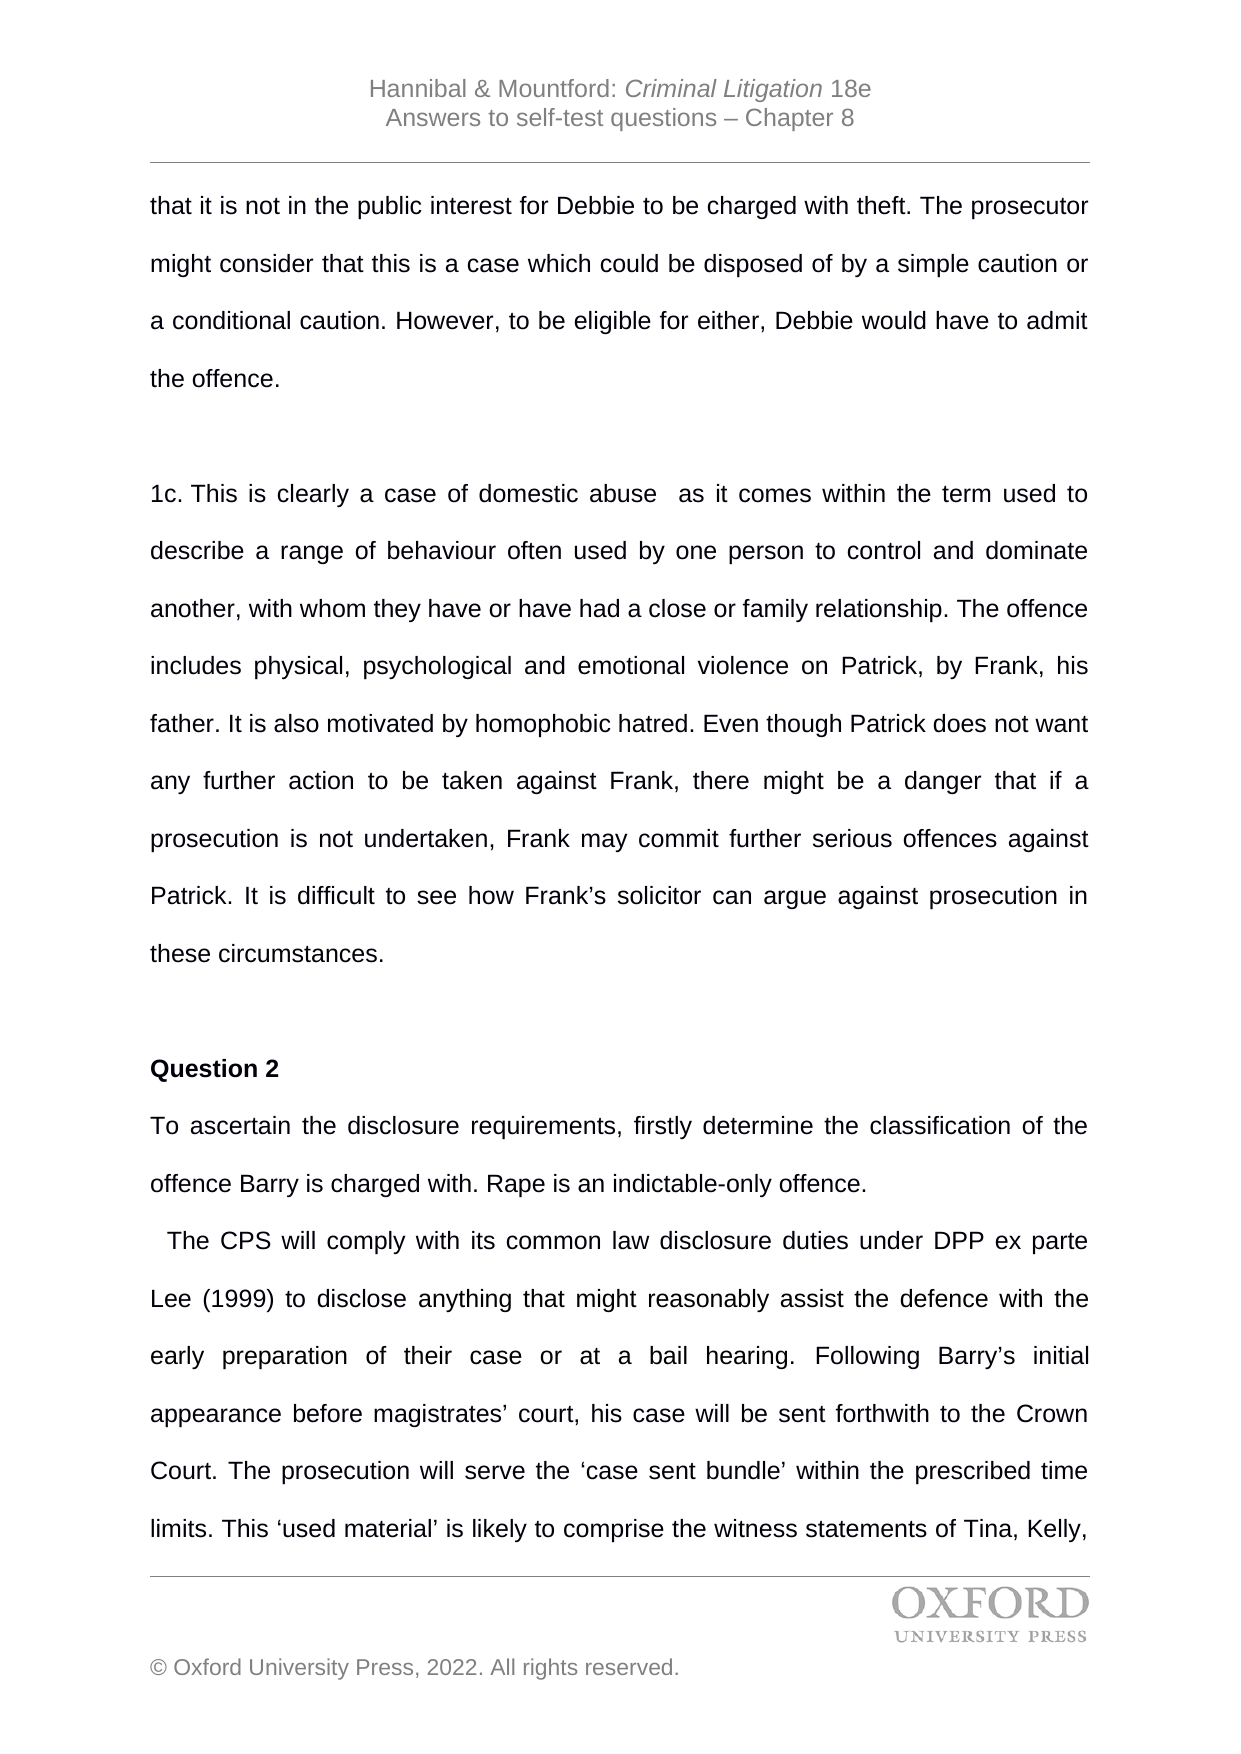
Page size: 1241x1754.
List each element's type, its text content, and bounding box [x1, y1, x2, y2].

text 1c. This is clearly a case of domestic abuse as it comes within the term used to describe a range of behaviour often used by one person to control and dominate another, with whom they have or have had a close or family relationship. The offence includes physical, psychological and emotional violence on Patrick, by Frank, his father. It is also motivated by homophobic hatred. Even though Patrick does not want any further action to be taken against Frank, there might be a danger that if a prosecution is not undertaken, Frank may commit further serious offences against Patrick. It is difficult to see how Frank’s solicitor can argue against prosecution in these circumstances. [150, 479, 1090, 967]
picture [890, 1578, 1091, 1654]
text Question 2 [150, 1054, 1090, 1082]
text To ascertain the disclosure requirements, firstly determine the classification of the offence Barry is charged with. Rape is an indictable-only offence. [150, 1111, 1090, 1197]
